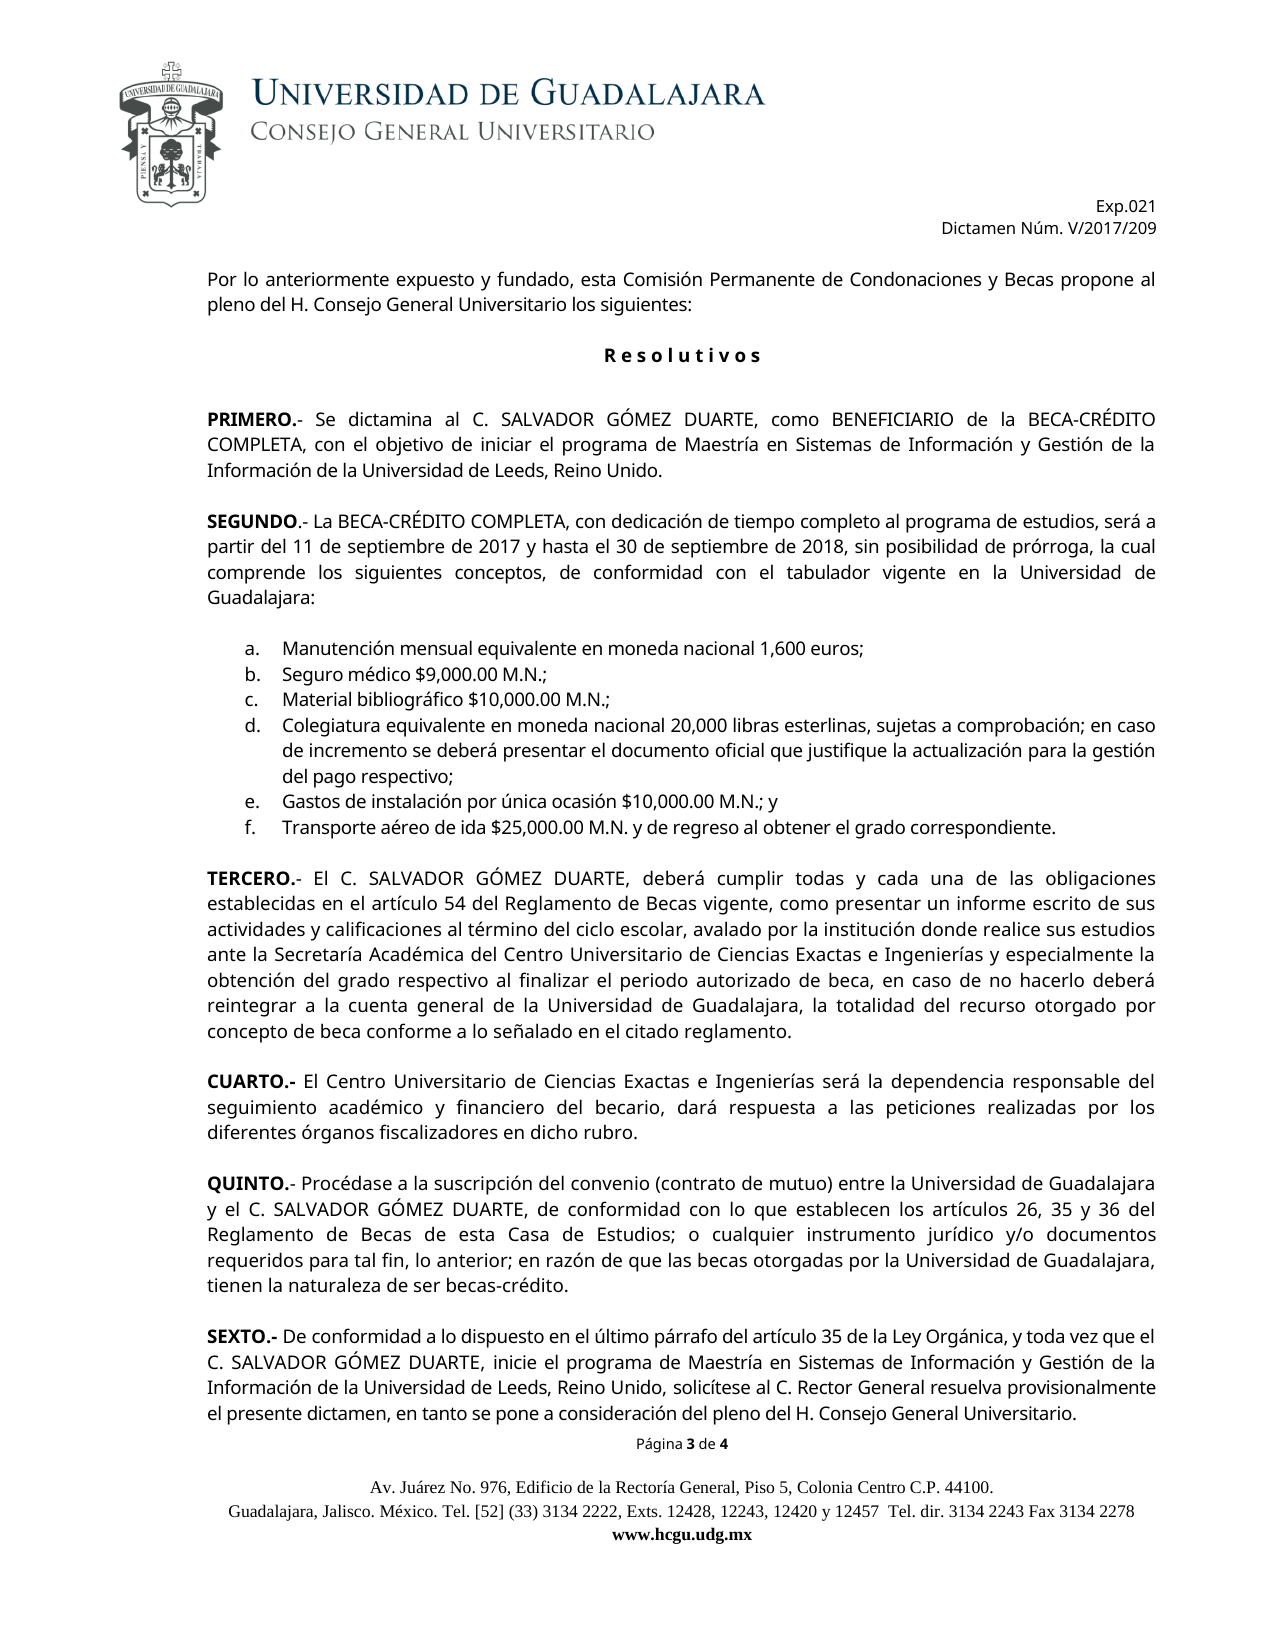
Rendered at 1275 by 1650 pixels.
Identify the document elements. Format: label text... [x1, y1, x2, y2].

picture [31, 1, 1275, 268]
text SEXTO.- De conformidad a lo dispuesto en el último párrafo del artículo 35 de la Ley Orgánica, y toda vez que el C. SALVADOR GÓMEZ DUARTE, inicie el programa de Maestría en Sistemas de Información y Gestión de la Información de la Universidad de Leeds, Reino Unido, solicítese al C. Rector General resuelva provisionalmente el presente dictamen, en tanto se pone a consideración del pleno del H. Consejo General Universitario. [207, 1324, 1157, 1426]
list Transporte aéreo de ida $25,000.00 M.N. y de regreso al obtener el grado correspondiente. [244, 814, 1157, 840]
text CUARTO.- El Centro Universitario de Ciencias Exactas e Ingenierías será la dependencia responsable del seguimiento académico y financiero del becario, dará respuesta a las peticiones realizadas por los diferentes órganos fiscalizadores en dicho rubro. [207, 1068, 1157, 1145]
text QUINTO.- Procédase a la suscripción del convenio (contrato de mutuo) entre la Universidad de Guadalajara y el C. SALVADOR GÓMEZ DUARTE, de conformidad con lo que establecen los artículos 26, 35 y 36 del Reglamento de Becas de esta Casa de Estudios; o cualquier instrumento jurídico y/o documentos requeridos para tal fin, lo anterior; en razón de que las becas otorgadas por la Universidad de Guadalajara, tienen la naturaleza de ser becas-crédito. [207, 1171, 1157, 1298]
text Por lo anteriormente expuesto y fundado, esta Comisión Permanente de Condonaciones y Becas propone al pleno del H. Consejo General Universitario los siguientes: [207, 266, 1157, 317]
text TERCERO.- El C. SALVADOR GÓMEZ DUARTE, deberá cumplir todas y cada una de las obligaciones establecidas en el artículo 54 del Reglamento de Becas vigente, como presentar un informe escrito de sus actividades y calificaciones al término del ciclo escolar, avalado por la institución donde realice sus estudios ante la Secretaría Académica del Centro Universitario de Ciencias Exactas e Ingenierías y especialmente la obtención del grado respectivo al finalizar el periodo autorizado de beca, en caso de no hacerlo deberá reintegrar a la cuenta general de la Universidad de Guadalajara, la totalidad del recurso otorgado por concepto de beca conforme a lo señalado en el citado reglamento. [207, 865, 1157, 1043]
text SEGUNDO.- La BECA-CRÉDITO COMPLETA, con dedicación de tiempo completo al programa de estudios, será a partir del 11 de septiembre de 2017 y hasta el 30 de septiembre de 2018, sin posibilidad de prórroga, la cual comprende los siguientes conceptos, de conformidad con el tabulador vigente en la Universidad de Guadalajara: [207, 508, 1157, 610]
list Gastos de instalación por única ocasión $10,000.00 M.N.; y [244, 789, 1157, 814]
list Seguro médico $9,000.00 M.N.; [244, 661, 1157, 687]
text R e s o l u t i v o s [207, 342, 1157, 368]
text PRIMERO.- Se dictamina al C. SALVADOR GÓMEZ DUARTE, como BENEFICIARIO de la BECA-CRÉDITO COMPLETA, con el objetivo de iniciar el programa de Maestría en Sistemas de Información y Gestión de la Información de la Universidad de Leeds, Reino Unido. [207, 406, 1157, 482]
list Manutención mensual equivalente en moneda nacional 1,600 euros; [244, 636, 1157, 661]
list Material bibliográfico $10,000.00 M.N.; [244, 687, 1157, 712]
list Colegiatura equivalente en moneda nacional 20,000 libras esterlinas, sujetas a comprobación; en caso de incremento se deberá presentar el documento oficial que justifique la actualización para la gestión del pago respectivo; [244, 712, 1157, 789]
